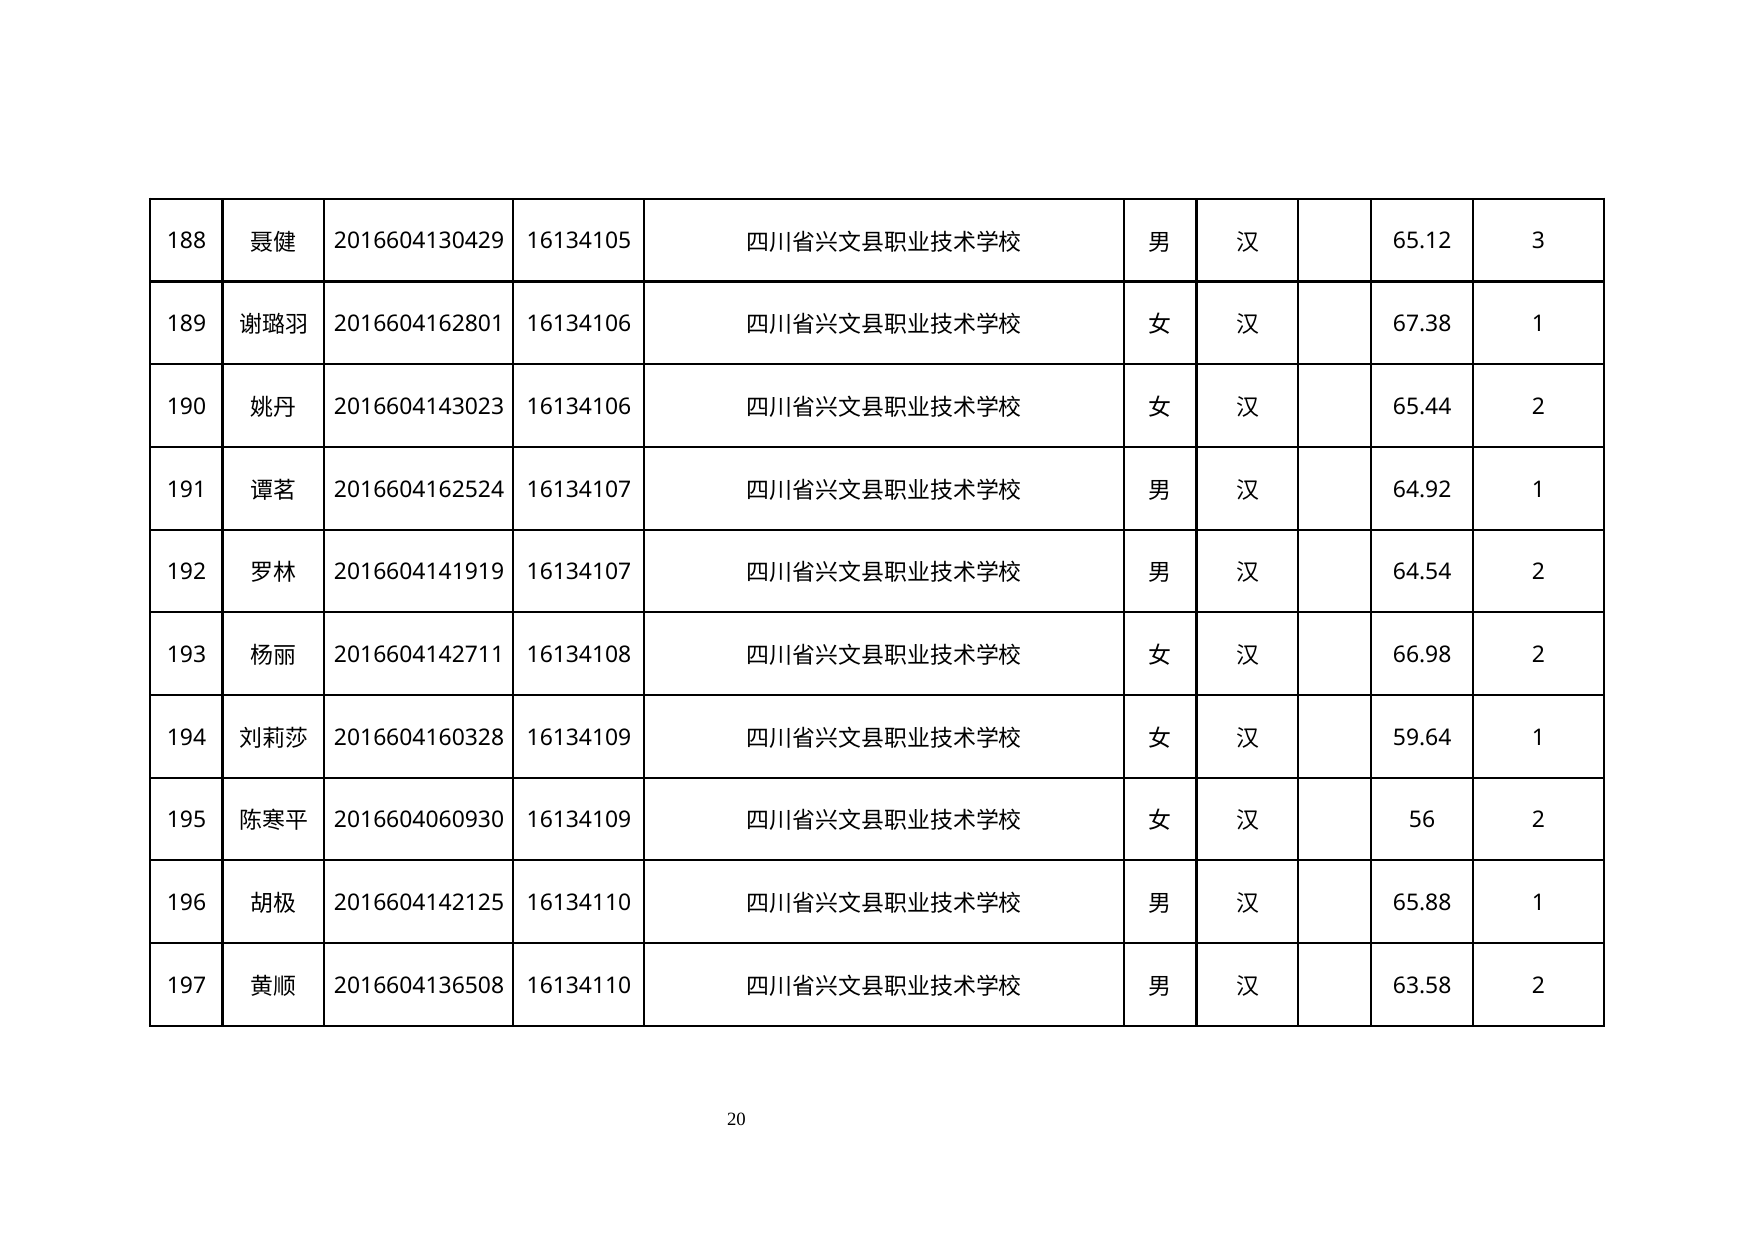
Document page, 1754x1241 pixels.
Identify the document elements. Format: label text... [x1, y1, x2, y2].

table_cell 1 [1474, 448, 1603, 528]
table_cell 194 [151, 696, 221, 777]
table_cell 汉 [1198, 448, 1297, 528]
table_cell 谭茗 [224, 448, 323, 528]
table_cell 四川省兴文县职业技术学校 [645, 861, 1123, 942]
table_cell 2016604143023 [325, 365, 512, 446]
table_cell 女 [1125, 283, 1195, 363]
table_cell 188 [151, 200, 221, 280]
table_cell 汉 [1198, 779, 1297, 859]
table_cell 1 [1474, 861, 1603, 942]
table_cell 3 [1474, 200, 1603, 280]
table_cell 2016604060930 [325, 779, 512, 859]
table_cell 2016604130429 [325, 200, 512, 280]
table_cell 汉 [1198, 861, 1297, 942]
table_cell 2 [1474, 613, 1603, 694]
table_cell [1299, 365, 1370, 446]
table_cell 65.44 [1372, 365, 1472, 446]
table_cell 2 [1474, 531, 1603, 611]
table_cell 2016604141919 [325, 531, 512, 611]
table_cell 男 [1125, 861, 1195, 942]
table_cell 16134106 [514, 365, 643, 446]
table_cell 65.12 [1372, 200, 1472, 280]
table_cell 汉 [1198, 283, 1297, 363]
table_cell 197 [151, 944, 221, 1025]
table_cell 16134108 [514, 613, 643, 694]
table_cell 63.58 [1372, 944, 1472, 1025]
table_cell 16134110 [514, 861, 643, 942]
table_cell 2 [1474, 779, 1603, 859]
table_cell 黄顺 [224, 944, 323, 1025]
table_cell 女 [1125, 779, 1195, 859]
table_cell 四川省兴文县职业技术学校 [645, 696, 1123, 777]
table_cell 四川省兴文县职业技术学校 [645, 944, 1123, 1025]
table_cell 汉 [1198, 613, 1297, 694]
table_cell 四川省兴文县职业技术学校 [645, 779, 1123, 859]
table_cell 汉 [1198, 944, 1297, 1025]
table_cell 195 [151, 779, 221, 859]
table_cell 64.92 [1372, 448, 1472, 528]
table_cell 190 [151, 365, 221, 446]
table_cell 男 [1125, 200, 1195, 280]
table_cell 女 [1125, 613, 1195, 694]
table_cell 杨丽 [224, 613, 323, 694]
table_cell 四川省兴文县职业技术学校 [645, 531, 1123, 611]
table_cell 16134109 [514, 696, 643, 777]
table_cell 2016604162524 [325, 448, 512, 528]
table_cell [1299, 861, 1370, 942]
table_cell 2 [1474, 944, 1603, 1025]
table_cell 2016604162801 [325, 283, 512, 363]
table_cell 谢璐羽 [224, 283, 323, 363]
table_cell [1299, 200, 1370, 280]
table_cell 59.64 [1372, 696, 1472, 777]
table_cell 汉 [1198, 531, 1297, 611]
table_cell 16134107 [514, 448, 643, 528]
table_cell [1299, 613, 1370, 694]
table_cell 四川省兴文县职业技术学校 [645, 448, 1123, 528]
table_cell 16134110 [514, 944, 643, 1025]
table_cell [1299, 283, 1370, 363]
table_cell 16134107 [514, 531, 643, 611]
table_cell 189 [151, 283, 221, 363]
table_cell 女 [1125, 696, 1195, 777]
table_cell 2016604142711 [325, 613, 512, 694]
table_cell [1299, 448, 1370, 528]
table_cell 2016604142125 [325, 861, 512, 942]
table_cell 1 [1474, 283, 1603, 363]
table_cell 罗林 [224, 531, 323, 611]
table_cell 陈寒平 [224, 779, 323, 859]
table_cell 姚丹 [224, 365, 323, 446]
table_cell 聂健 [224, 200, 323, 280]
table_cell 四川省兴文县职业技术学校 [645, 283, 1123, 363]
table_cell 男 [1125, 944, 1195, 1025]
table_cell 56 [1372, 779, 1472, 859]
table_cell 16134105 [514, 200, 643, 280]
table_cell [1299, 779, 1370, 859]
table_cell 四川省兴文县职业技术学校 [645, 365, 1123, 446]
table_cell 汉 [1198, 200, 1297, 280]
table_cell 16134109 [514, 779, 643, 859]
table_cell 67.38 [1372, 283, 1472, 363]
table_cell 64.54 [1372, 531, 1472, 611]
table_cell 16134106 [514, 283, 643, 363]
table_cell 刘莉莎 [224, 696, 323, 777]
table_cell 65.88 [1372, 861, 1472, 942]
table_cell [1299, 531, 1370, 611]
table_cell 胡极 [224, 861, 323, 942]
table_cell 196 [151, 861, 221, 942]
table_cell [1299, 944, 1370, 1025]
table_cell 192 [151, 531, 221, 611]
table_cell 66.98 [1372, 613, 1472, 694]
table_cell 1 [1474, 696, 1603, 777]
table_cell 男 [1125, 448, 1195, 528]
table_cell 193 [151, 613, 221, 694]
table_cell 男 [1125, 531, 1195, 611]
table_cell 四川省兴文县职业技术学校 [645, 613, 1123, 694]
table_cell 四川省兴文县职业技术学校 [645, 200, 1123, 280]
table_cell 191 [151, 448, 221, 528]
table_cell 女 [1125, 365, 1195, 446]
table_cell 2 [1474, 365, 1603, 446]
table_cell 汉 [1198, 696, 1297, 777]
table_cell [1299, 696, 1370, 777]
table_cell 2016604136508 [325, 944, 512, 1025]
table_cell 汉 [1198, 365, 1297, 446]
table_cell 2016604160328 [325, 696, 512, 777]
